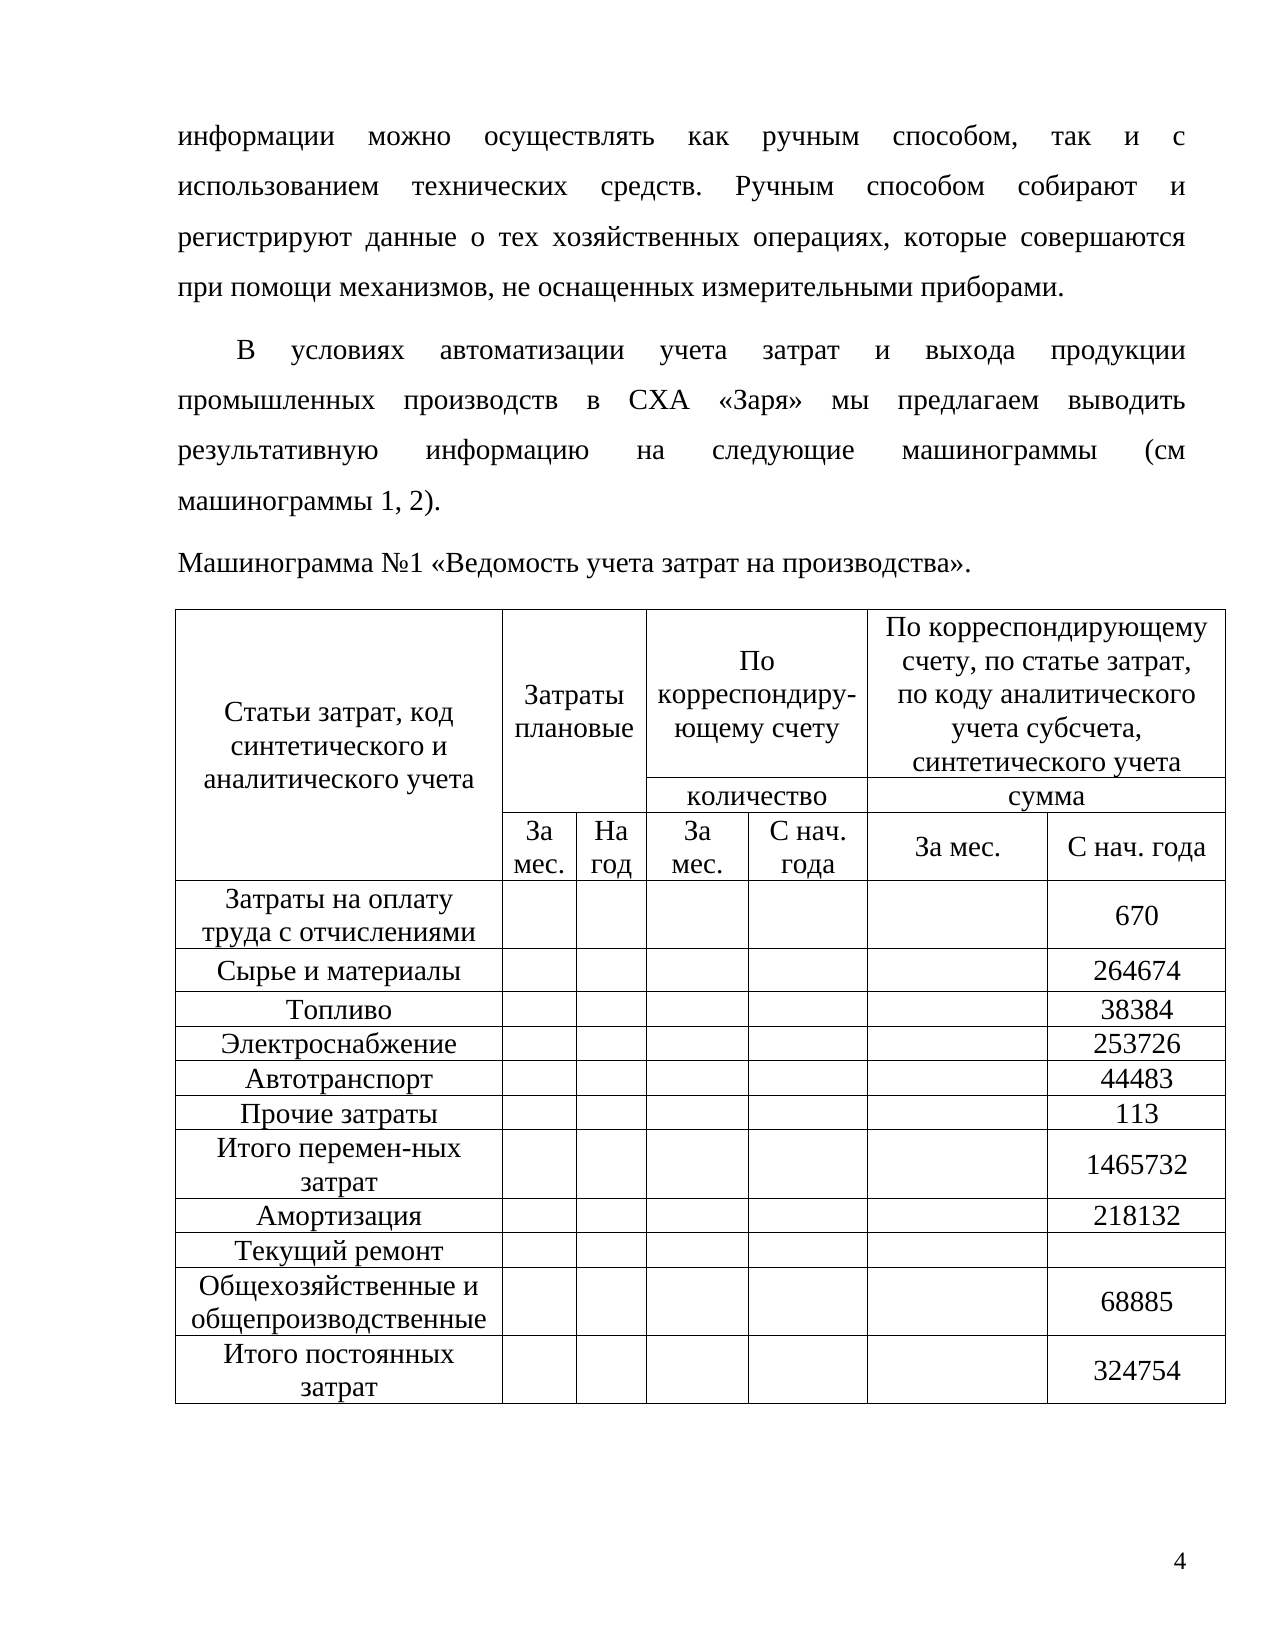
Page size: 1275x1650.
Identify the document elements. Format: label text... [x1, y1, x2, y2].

text В условиях автоматизации учета затрат и выхода продукции промышленных производств в СХА «Заря» мы предлагаем выводить результативную информацию на следующие машинограммы (см машинограммы 1, 2). [177, 332, 1186, 516]
table_cell Общехозяйственные и общепроизводственные [176, 1268, 502, 1335]
table_cell Текущий ремонт [176, 1233, 502, 1267]
table_cell [577, 1061, 646, 1095]
table_cell [577, 881, 646, 948]
table_cell Затраты на оплату труда с отчислениями [176, 881, 502, 948]
table_cell [577, 992, 646, 1026]
table_cell 38384 [1048, 992, 1225, 1026]
table_cell [868, 992, 1047, 1026]
table_cell [868, 1199, 1047, 1232]
table_cell [868, 881, 1047, 948]
table_cell [1048, 1233, 1225, 1267]
table_cell Электроснабжение [176, 1027, 502, 1060]
table_cell За мес. [868, 813, 1047, 880]
table_cell 218132 [1048, 1199, 1225, 1232]
table_cell [577, 1096, 646, 1129]
table_header По корреспондиру-ющему счету [647, 610, 867, 777]
table_cell За мес. [503, 813, 576, 880]
table_cell 44483 [1048, 1061, 1225, 1095]
table_cell Итого постоянных затрат [176, 1336, 502, 1403]
table_cell [647, 1268, 748, 1335]
table_cell [749, 1199, 867, 1232]
text Машинограмма №1 «Ведомость учета затрат на производства». [177, 546, 1186, 579]
table_cell [749, 1336, 867, 1403]
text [177, 118, 1186, 303]
table_cell 113 [1048, 1096, 1225, 1129]
table_cell [868, 1061, 1047, 1095]
table_cell [749, 1096, 867, 1129]
table_cell За мес. [647, 813, 748, 880]
table_cell [577, 1027, 646, 1060]
table_cell [577, 1199, 646, 1232]
table_header По корреспондирующему счету, по статье затрат, по коду аналитического учета субсчета, синтетического учета [868, 610, 1225, 777]
table_cell [647, 1336, 748, 1403]
table_cell [868, 1096, 1047, 1129]
table_cell [868, 1027, 1047, 1060]
table_cell [647, 1096, 748, 1129]
table_cell 324754 [1048, 1336, 1225, 1403]
table_cell [503, 1268, 576, 1335]
table_cell [503, 949, 576, 991]
table_cell [647, 881, 748, 948]
table_cell [577, 1268, 646, 1335]
table_cell [647, 1233, 748, 1267]
table_cell [503, 1199, 576, 1232]
table_cell [647, 992, 748, 1026]
table_cell 264674 [1048, 949, 1225, 991]
table_cell На год [577, 813, 646, 880]
table_cell [503, 881, 576, 948]
table_cell С нач. года [749, 813, 867, 880]
table_cell 1465732 [1048, 1130, 1225, 1197]
table_cell [503, 1336, 576, 1403]
table_cell [749, 881, 867, 948]
table_cell [503, 992, 576, 1026]
table_cell [868, 949, 1047, 991]
table_cell [647, 1027, 748, 1060]
table_cell [647, 1061, 748, 1095]
table_cell [749, 1268, 867, 1335]
table_cell [577, 1336, 646, 1403]
table_cell сумма [868, 778, 1225, 812]
table_cell Топливо [176, 992, 502, 1026]
table_cell [749, 1061, 867, 1095]
table_cell [749, 949, 867, 991]
table_cell [647, 1130, 748, 1197]
table_header Статьи затрат, код синтетического и аналитического учета [176, 610, 502, 880]
table_cell Итого перемен-ных затрат [176, 1130, 502, 1197]
table_cell [868, 1336, 1047, 1403]
table_cell [647, 1199, 748, 1232]
table_cell [503, 1233, 576, 1267]
table_cell Прочие затраты [176, 1096, 502, 1129]
table_cell [868, 1130, 1047, 1197]
table_cell [577, 1233, 646, 1267]
table_cell количество [647, 778, 867, 812]
table_cell С нач. года [1048, 813, 1225, 880]
table_cell Автотранспорт [176, 1061, 502, 1095]
table_cell Сырье и материалы [176, 949, 502, 991]
table_cell [503, 1096, 576, 1129]
table_cell [868, 1268, 1047, 1335]
table_cell 68885 [1048, 1268, 1225, 1335]
table_cell [749, 1130, 867, 1197]
table_cell 670 [1048, 881, 1225, 948]
table_cell [868, 1233, 1047, 1267]
table_cell [749, 1233, 867, 1267]
table_cell [503, 1061, 576, 1095]
table_cell 253726 [1048, 1027, 1225, 1060]
table_cell [503, 1130, 576, 1197]
table_cell [577, 1130, 646, 1197]
table_cell [647, 949, 748, 991]
table_header Затраты плановые [503, 610, 646, 812]
table_cell [749, 1027, 867, 1060]
table_cell Амортизация [176, 1199, 502, 1232]
table_cell [749, 992, 867, 1026]
table_cell [503, 1027, 576, 1060]
table_cell [577, 949, 646, 991]
